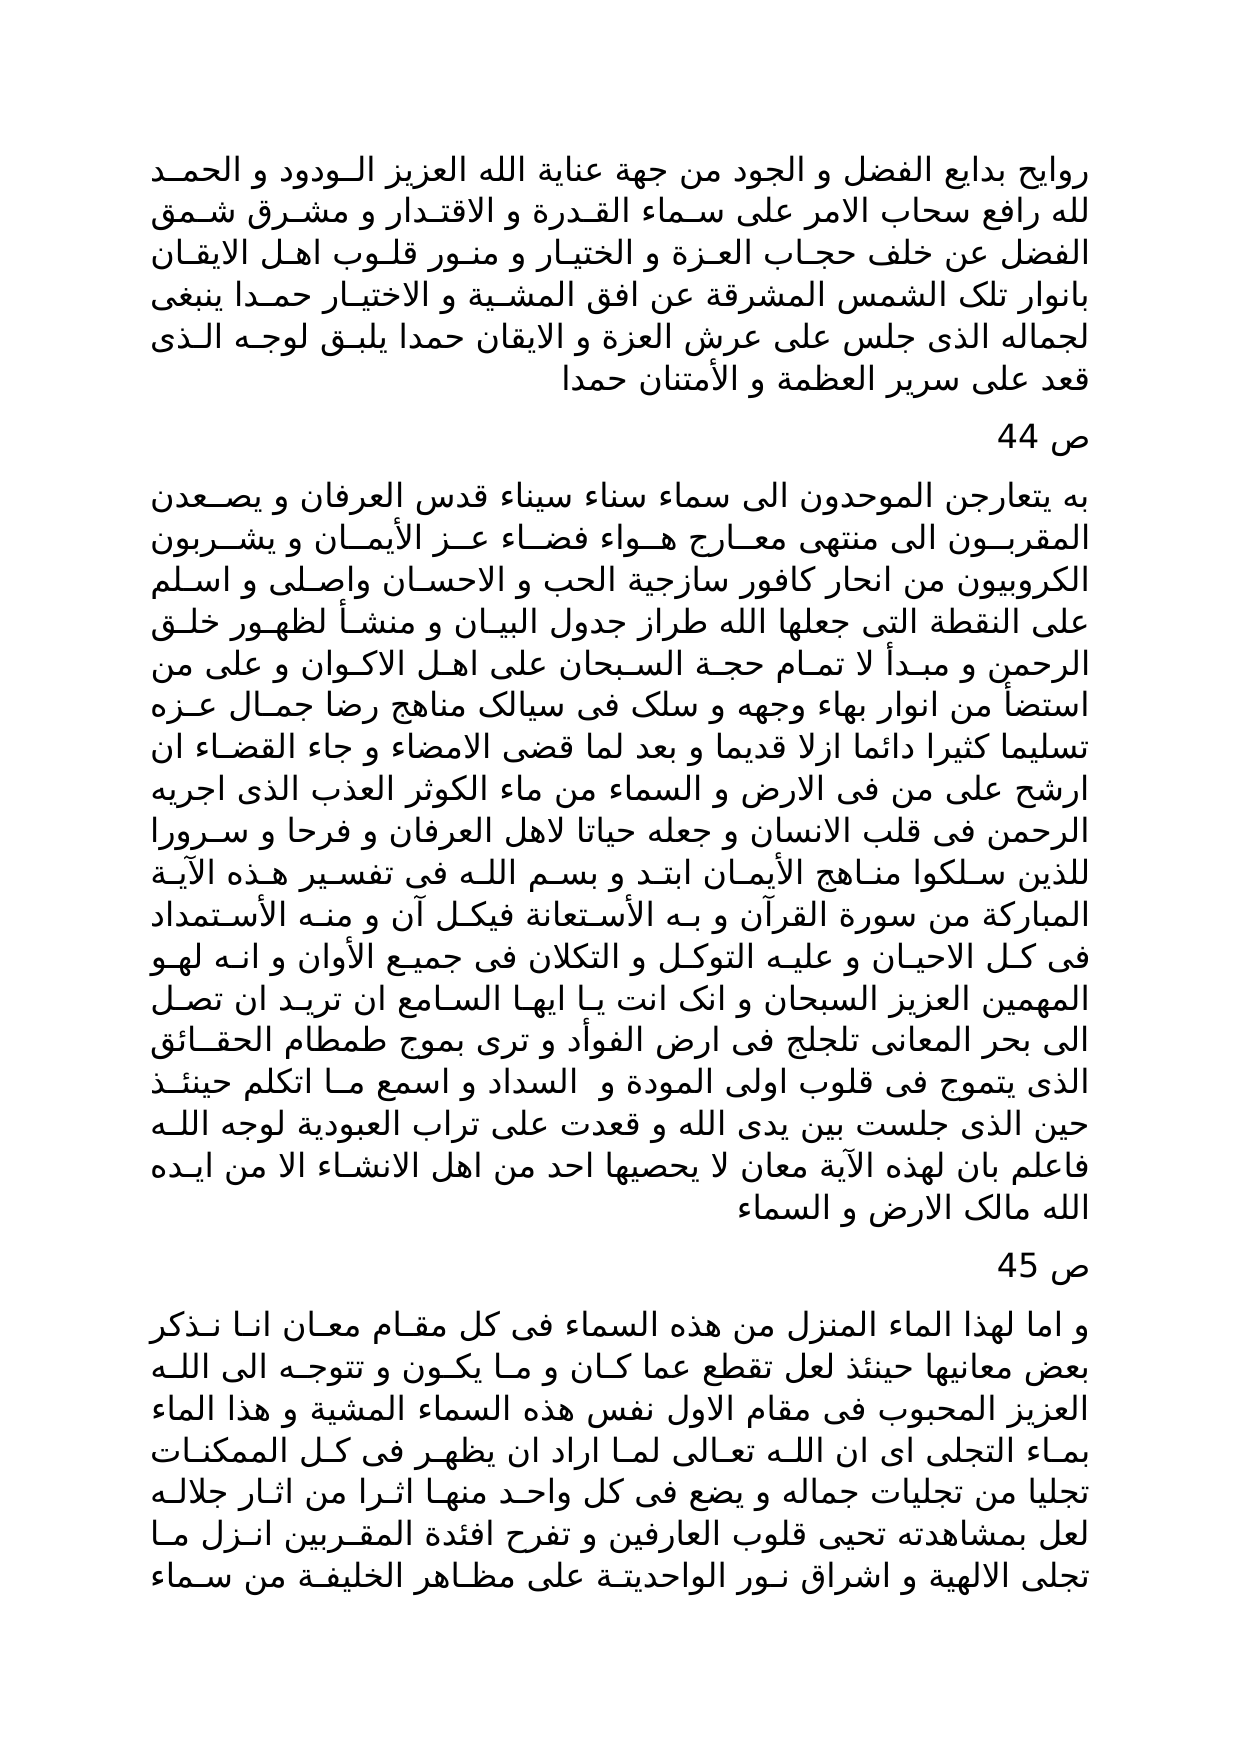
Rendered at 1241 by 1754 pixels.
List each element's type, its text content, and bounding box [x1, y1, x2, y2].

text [150, 1305, 1090, 1596]
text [150, 150, 1090, 398]
text ص 44 [150, 418, 1090, 457]
text ص 45 [150, 1247, 1090, 1286]
text به یتعارجن الموحدون الی سماء سناء سیناء قدس العرفان و یصعدن المقربون الی منتهی معارج هواء فضاء عز الأیمان و یشربون الکروبیون من انحار کافور سازجیة الحب و الاحسان واصلی و اسلم علی النقطة التی جعلها الله طراز جدول البیان و منشأ لظهور خلق الرحمن و مبدأ لا تمام حجة السبحان علی اهل الاکوان و علی من استضأ من انوار بهاء وجهه و سلک فی سیالک مناهج رضا جمال عزه تسلیما کثیرا دائما ازلا قدیما و بعد لما قضی الامضاء و جاء القضاء ان ارشح علی من فی الارض و السماء من ماء الکوثر العذب الذی اجریه الرحمن فی قلب الانسان و جعله حیاتا لاهل العرفان و فرحا و سرورا للذین سلکوا مناهج الأیمان ابتد و بسم الله فی تفسیر هذه الآیة المبارکة من سورة‌ القرآن و به الأستعانة فیکل آن و منه الأستمداد فی کل الاحیان و علیه التوکل و التکلان فی جمیع الأوان و انه لهو المهمین العزیز السبحان و انک انت یا ایها السامع ان ترید ان تصل الی بحر المعانی تلجلج فی ارض الفوأد و تری بموج طمطام الحقائق الذی یتموج فی قلوب اولی المودة و السداد و اسمع ما اتکلم حینئذ حین الذی جلست بین یدی الله و قعدت علی تراب العبودیة لوجه الله فاعلم بان لهذه الآیة معان لا یحصیها احد من اهل الانشاء الا من ایده الله مالک الارض و السماء [150, 476, 1090, 1227]
